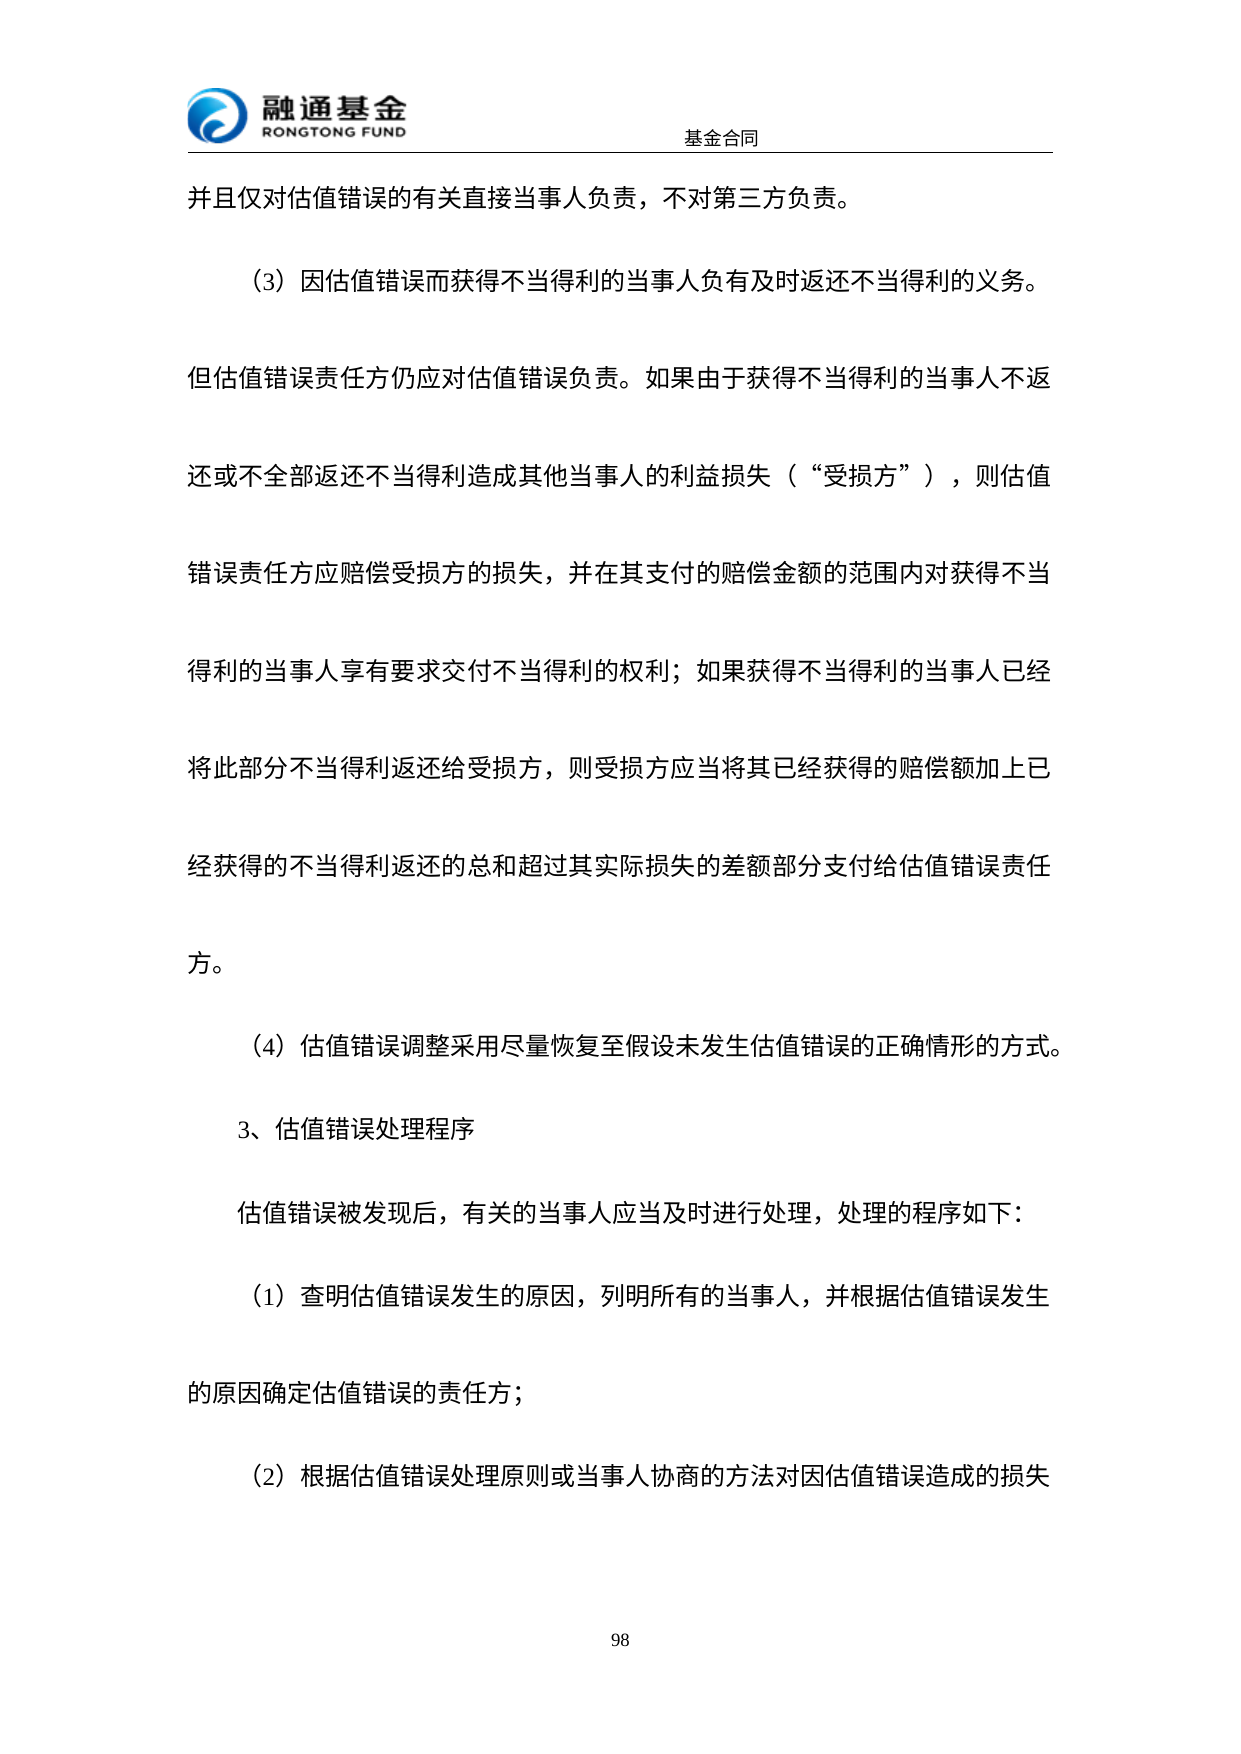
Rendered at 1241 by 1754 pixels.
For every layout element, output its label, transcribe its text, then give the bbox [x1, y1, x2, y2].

text 3、估值错误处理程序 [187, 1096, 1053, 1161]
text （2）根据估值错误处理原则或当事人协商的方法对因估值错误造成的损失进行评估； [187, 1442, 1053, 1507]
text （2）估值错误的责任方对有关当事人的直接损失负责，不对间接损失负责，并且仅对估值错误的有关直接当事人负责，不对第三方负责。 [187, 164, 1053, 229]
text （1）查明估值错误发生的原因，列明所有的当事人，并根据估值错误发生的原因确定估值错误的责任方； [187, 1262, 1053, 1424]
picture [187, 88, 408, 145]
text （3）因估值错误而获得不当得利的当事人负有及时返还不当得利的义务。但估值错误责任方仍应对估值错误负责。如果由于获得不当得利的当事人不返还或不全部返还不当得利造成其他当事人的利益损失（“受损方”），则估值错误责任方应赔偿受损方的损失，并在其支付的赔偿金额的范围内对获得不当得利的当事人享有要求交付不当得利的权利；如果获得不当得利的当事人已经将此部分不当得利返还给受损方，则受损方应当将其已经获得的赔偿额加上已经获得的不当得利返还的总和超过其实际损失的差额部分支付给估值错误责任方。 [187, 247, 1053, 994]
text 估值错误被发现后，有关的当事人应当及时进行处理，处理的程序如下： [187, 1179, 1053, 1244]
text （4）估值错误调整采用尽量恢复至假设未发生估值错误的正确情形的方式。 [187, 1012, 1053, 1077]
